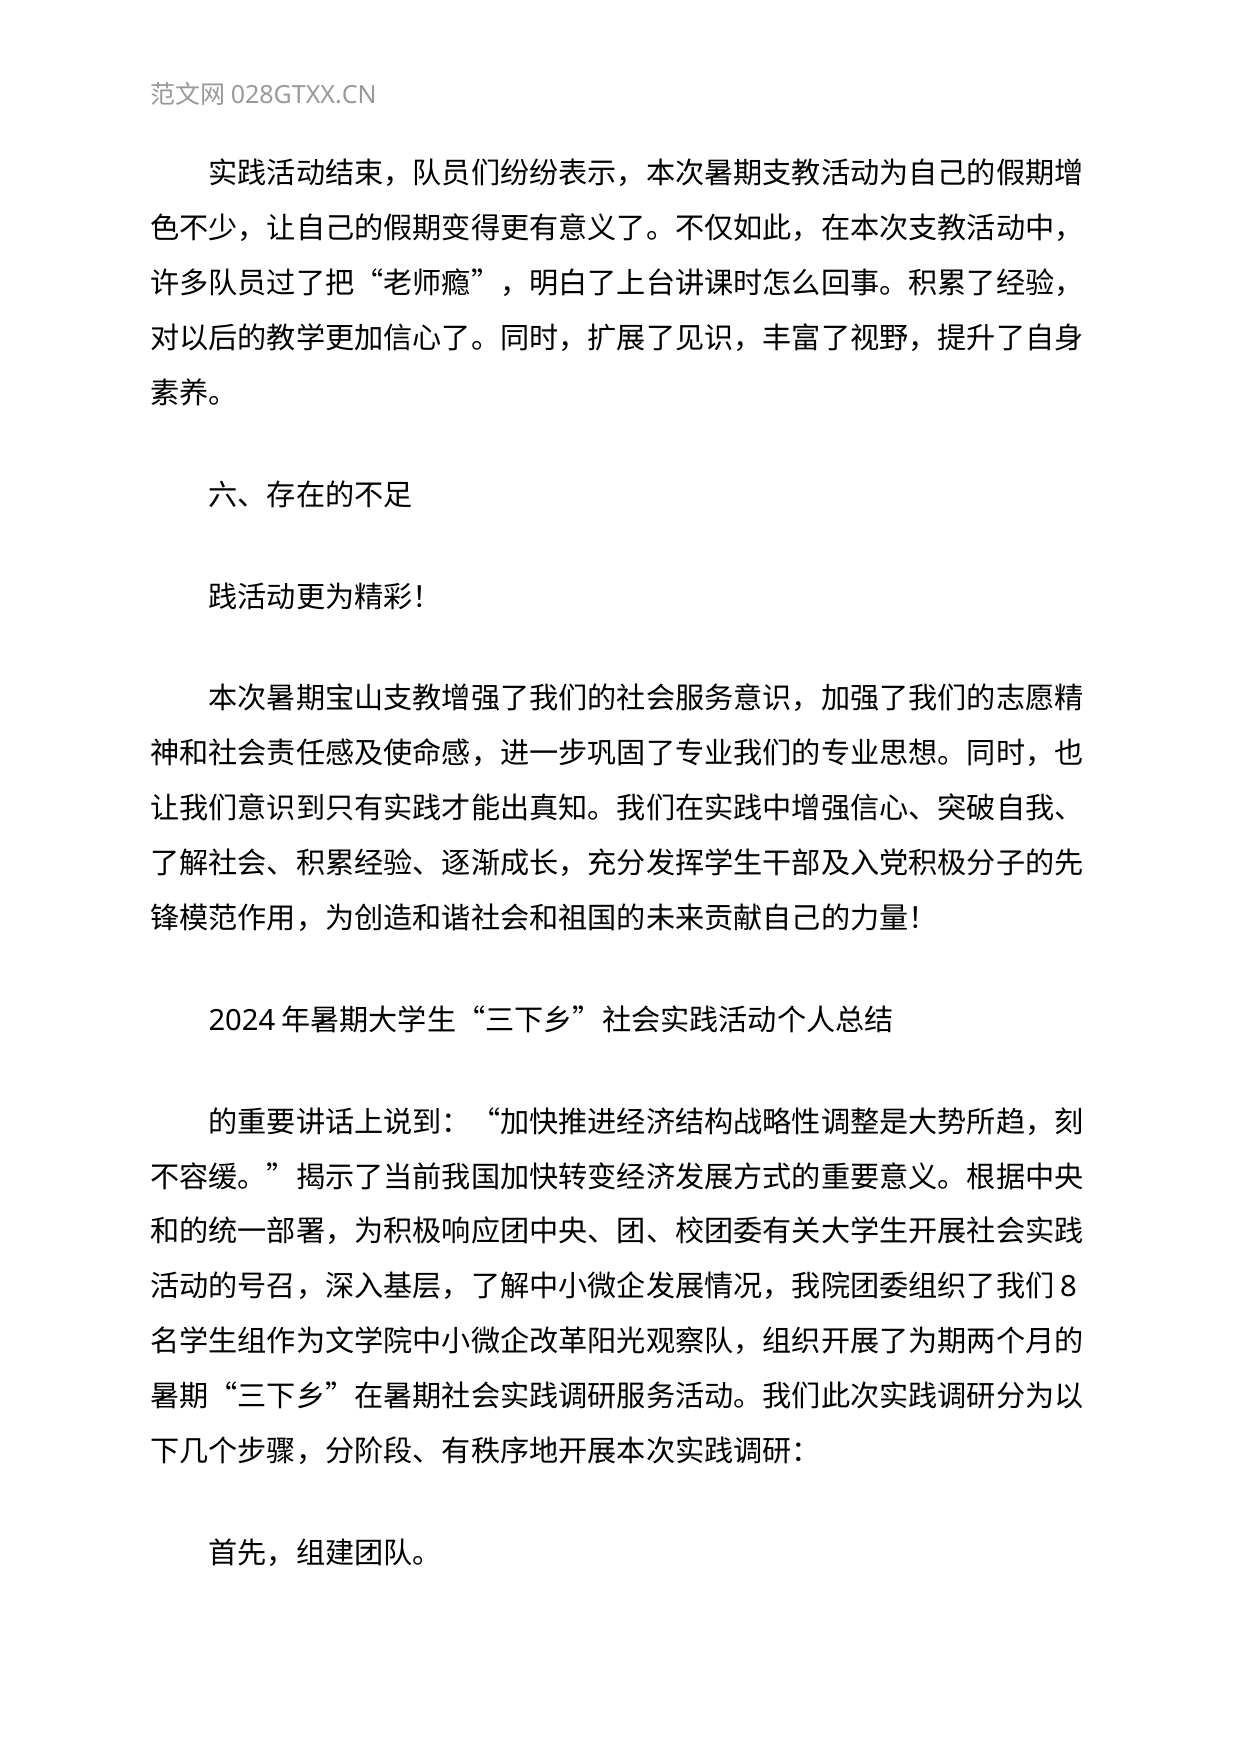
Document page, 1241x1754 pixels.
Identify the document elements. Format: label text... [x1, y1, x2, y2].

text 首先，组建团队。 [150, 1529, 1090, 1572]
text 践活动更为精彩！ [150, 573, 1090, 615]
text 六、存在的不足 [150, 471, 1090, 514]
text 实践活动结束，队员们纷纷表示，本次暑期支教活动为自己的假期增色不少，让自己的假期变得更有意义了。不仅如此，在本次支教活动中，许多队员过了把“老师瘾”，明白了上台讲课时怎么回事。积累了经验，对以后的教学更加信心了。同时，扩展了见识，丰富了视野，提升了自身素养。 [150, 150, 1090, 412]
text 的重要讲话上说到：“加快推进经济结构战略性调整是大势所趋，刻不容缓。”揭示了当前我国加快转变经济发展方式的重要意义。根据中央和的统一部署，为积极响应团中央、团、校团委有关大学生开展社会实践活动的号召，深入基层，了解中小微企发展情况，我院团委组织了我们8名学生组作为文学院中小微企改革阳光观察队，组织开展了为期两个月的暑期“三下乡”在暑期社会实践调研服务活动。我们此次实践调研分为以下几个步骤，分阶段、有秩序地开展本次实践调研： [150, 1098, 1090, 1470]
text 2024年暑期大学生“三下乡”社会实践活动个人总结 [150, 996, 1090, 1039]
text 本次暑期宝山支教增强了我们的社会服务意识，加强了我们的志愿精神和社会责任感及使命感，进一步巩固了专业我们的专业思想。同时，也让我们意识到只有实践才能出真知。我们在实践中增强信心、突破自我、了解社会、积累经验、逐渐成长，充分发挥学生干部及入党积极分子的先锋模范作用，为创造和谐社会和祖国的未来贡献自己的力量！ [150, 675, 1090, 937]
